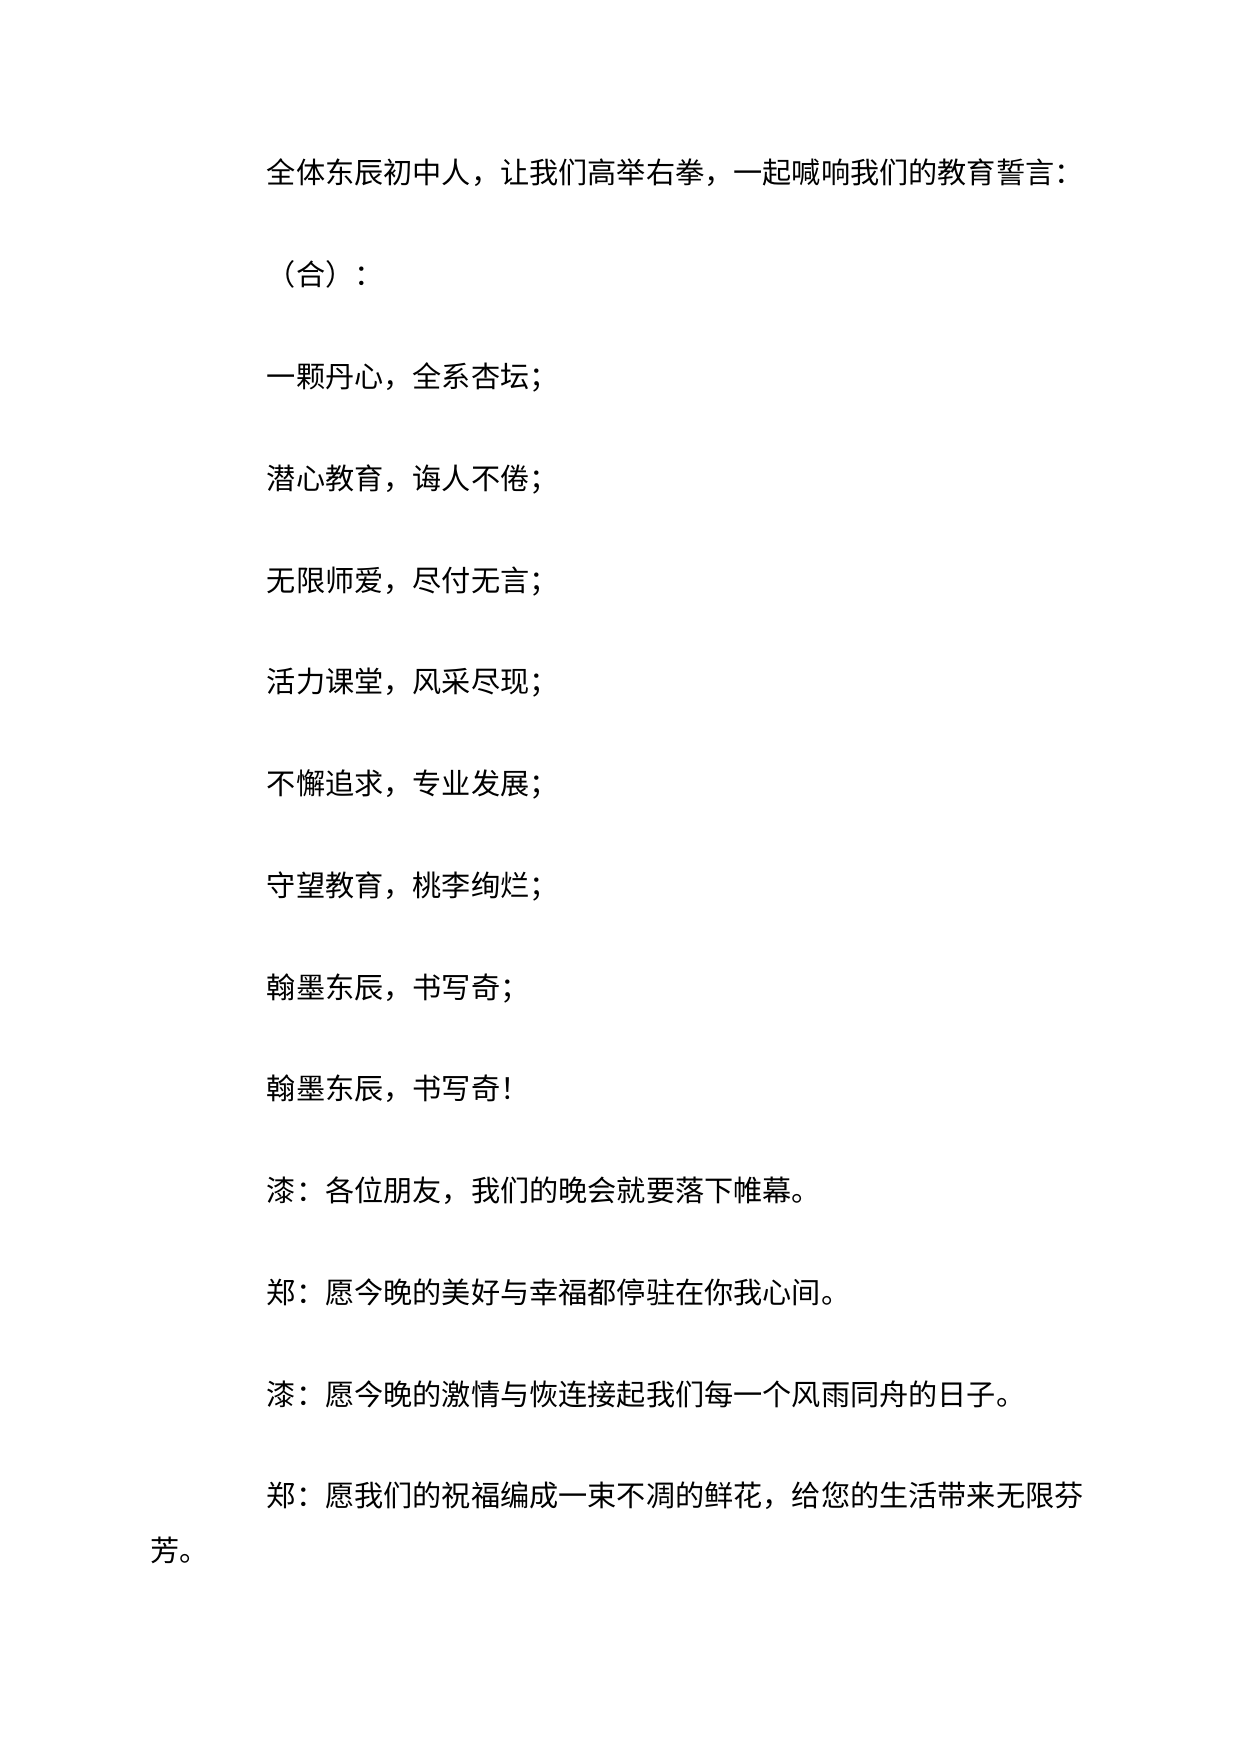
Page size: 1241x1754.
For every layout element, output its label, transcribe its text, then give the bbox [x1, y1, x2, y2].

text 漆：各位朋友，我们的晚会就要落下帷幕。 [150, 1168, 1090, 1210]
text 郑：愿我们的祝福编成一束不凋的鲜花，给您的生活带来无限芬芳。 [150, 1473, 1090, 1570]
text 漆：愿今晚的激情与恢连接起我们每一个风雨同舟的日子。 [150, 1371, 1090, 1413]
text 潜心教育，诲人不倦； [150, 455, 1090, 498]
text 无限师爱，尽付无言； [150, 557, 1090, 599]
text 守望教育，桃李绚烂； [150, 862, 1090, 905]
text 不懈追求，专业发展； [150, 761, 1090, 803]
text 全体东辰初中人，让我们高举右拳，一起喊响我们的教育誓言： [150, 150, 1090, 192]
text 一颗丹心，全系杏坛； [150, 353, 1090, 396]
text 活力课堂，风采尽现； [150, 659, 1090, 701]
text 翰墨东辰，书写奇； [150, 964, 1090, 1006]
text 郑：愿今晚的美好与幸福都停驻在你我心间。 [150, 1269, 1090, 1312]
text （合）： [150, 252, 1090, 294]
text 翰墨东辰，书写奇！ [150, 1066, 1090, 1108]
